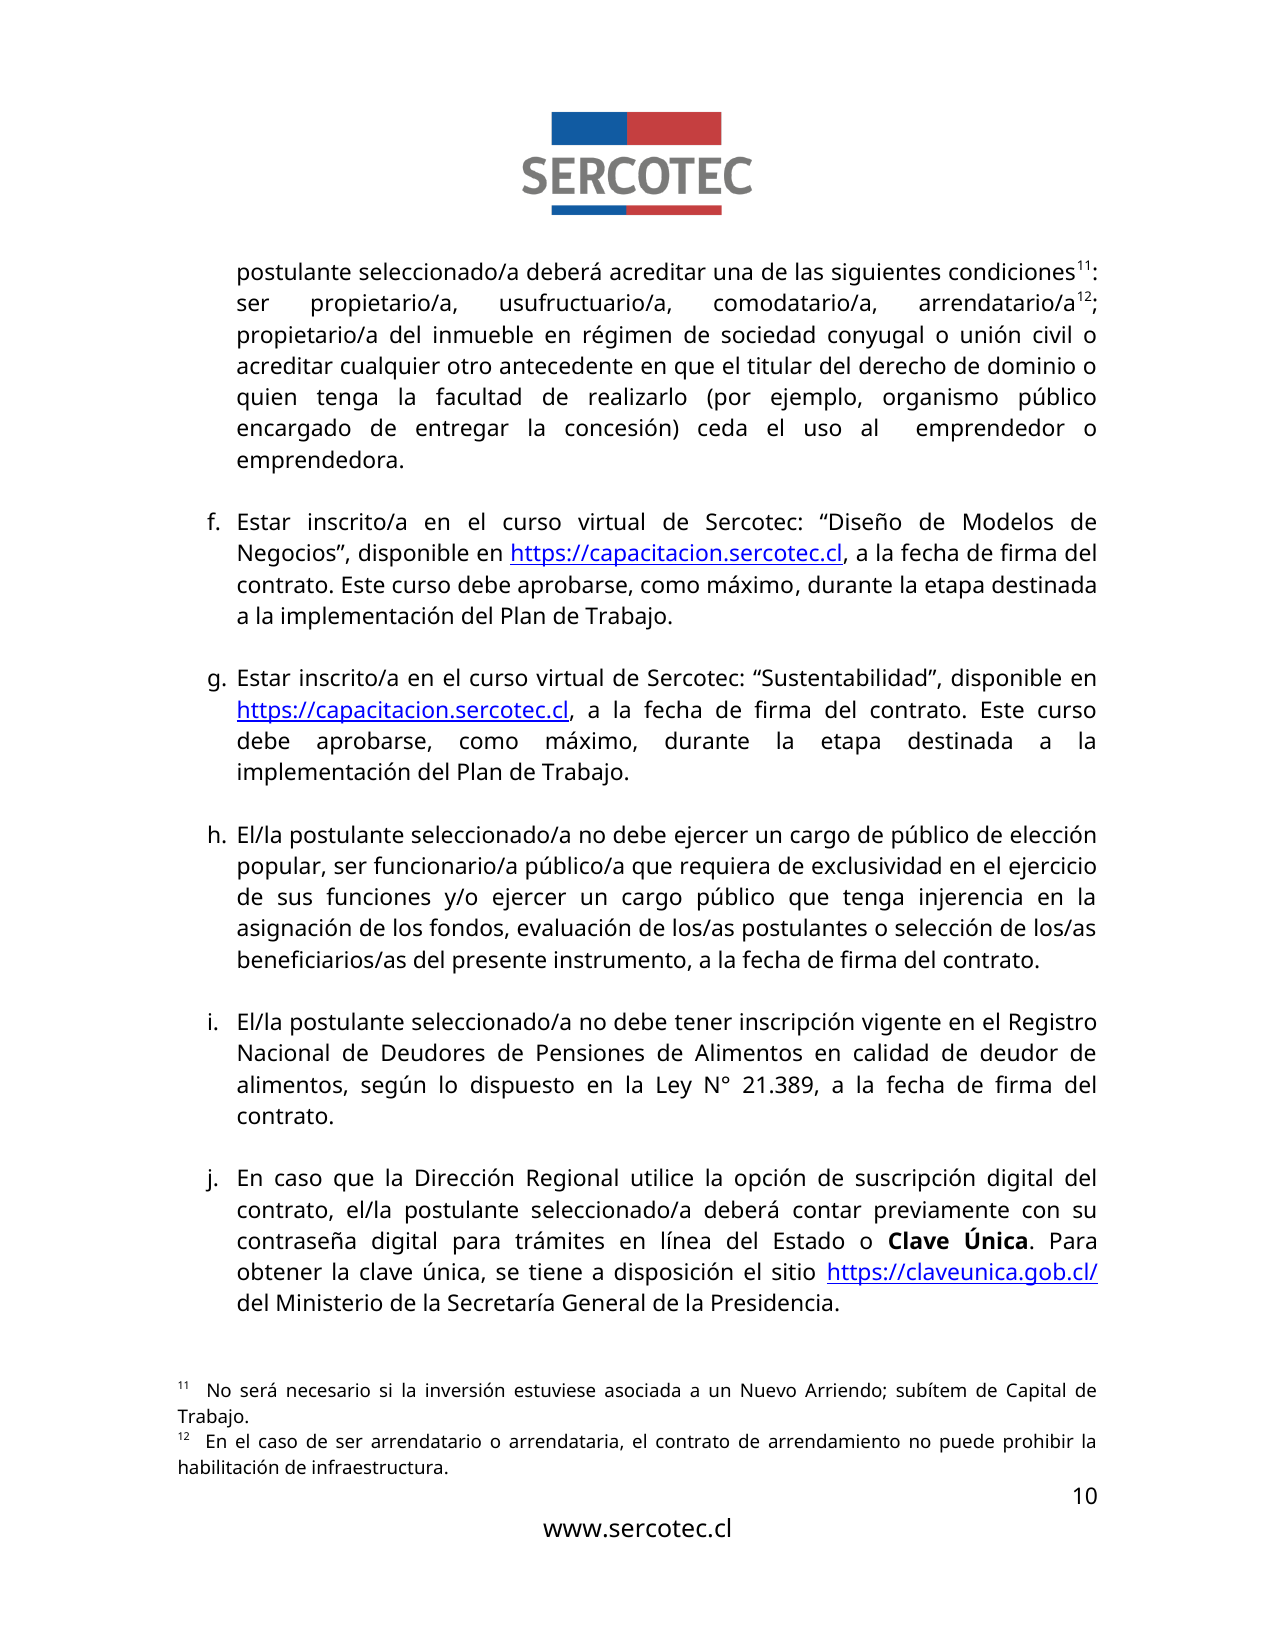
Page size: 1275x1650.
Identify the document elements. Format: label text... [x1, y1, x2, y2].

list Estar inscrito/a en el curso virtual de Sercotec: “Sustentabilidad”, disponible en https://capacitacion.sercotec.cl, a la fecha de firma del contrato. Este curso debe aprobarse, como máximo, durante la etapa destinada a la implementación del Plan de Trabajo. [207, 662, 1098, 787]
list El/la postulante seleccionado/a no debe ejercer un cargo de público de elección popular, ser funcionario/a público/a que requiera de exclusividad en el ejercicio de sus funciones y/o ejercer un cargo público que tenga injerencia en la asignación de los fondos, evaluación de los/as postulantes o selección de los/as beneficiarios/as del presente instrumento, a la fecha de firma del contrato. [207, 819, 1098, 975]
picture [512, 105, 763, 225]
list Estar inscrito/a en el curso virtual de Sercotec: “Diseño de Modelos de Negocios”, disponible en https://capacitacion.sercotec.cl, a la fecha de firma del contrato. Este curso debe aprobarse, como máximo, durante la etapa destinada a la implementación del Plan de Trabajo. [207, 506, 1098, 631]
list El/la postulante seleccionado/a no debe tener inscripción vigente en el Registro Nacional de Deudores de Pensiones de Alimentos en calidad de deudor de alimentos, según lo dispuesto en la Ley N° 21.389, a la fecha de firma del contrato. [207, 1006, 1098, 1131]
list En caso que la Dirección Regional utilice la opción de suscripción digital del contrato, el/la postulante seleccionado/a deberá contar previamente con su contraseña digital para trámites en línea del Estado o Clave Única. Para obtener la clave única, se tiene a disposición el sitio https://claveunica.gob.cl/ del Ministerio de la Secretaría General de la Presidencia. [207, 1162, 1098, 1319]
